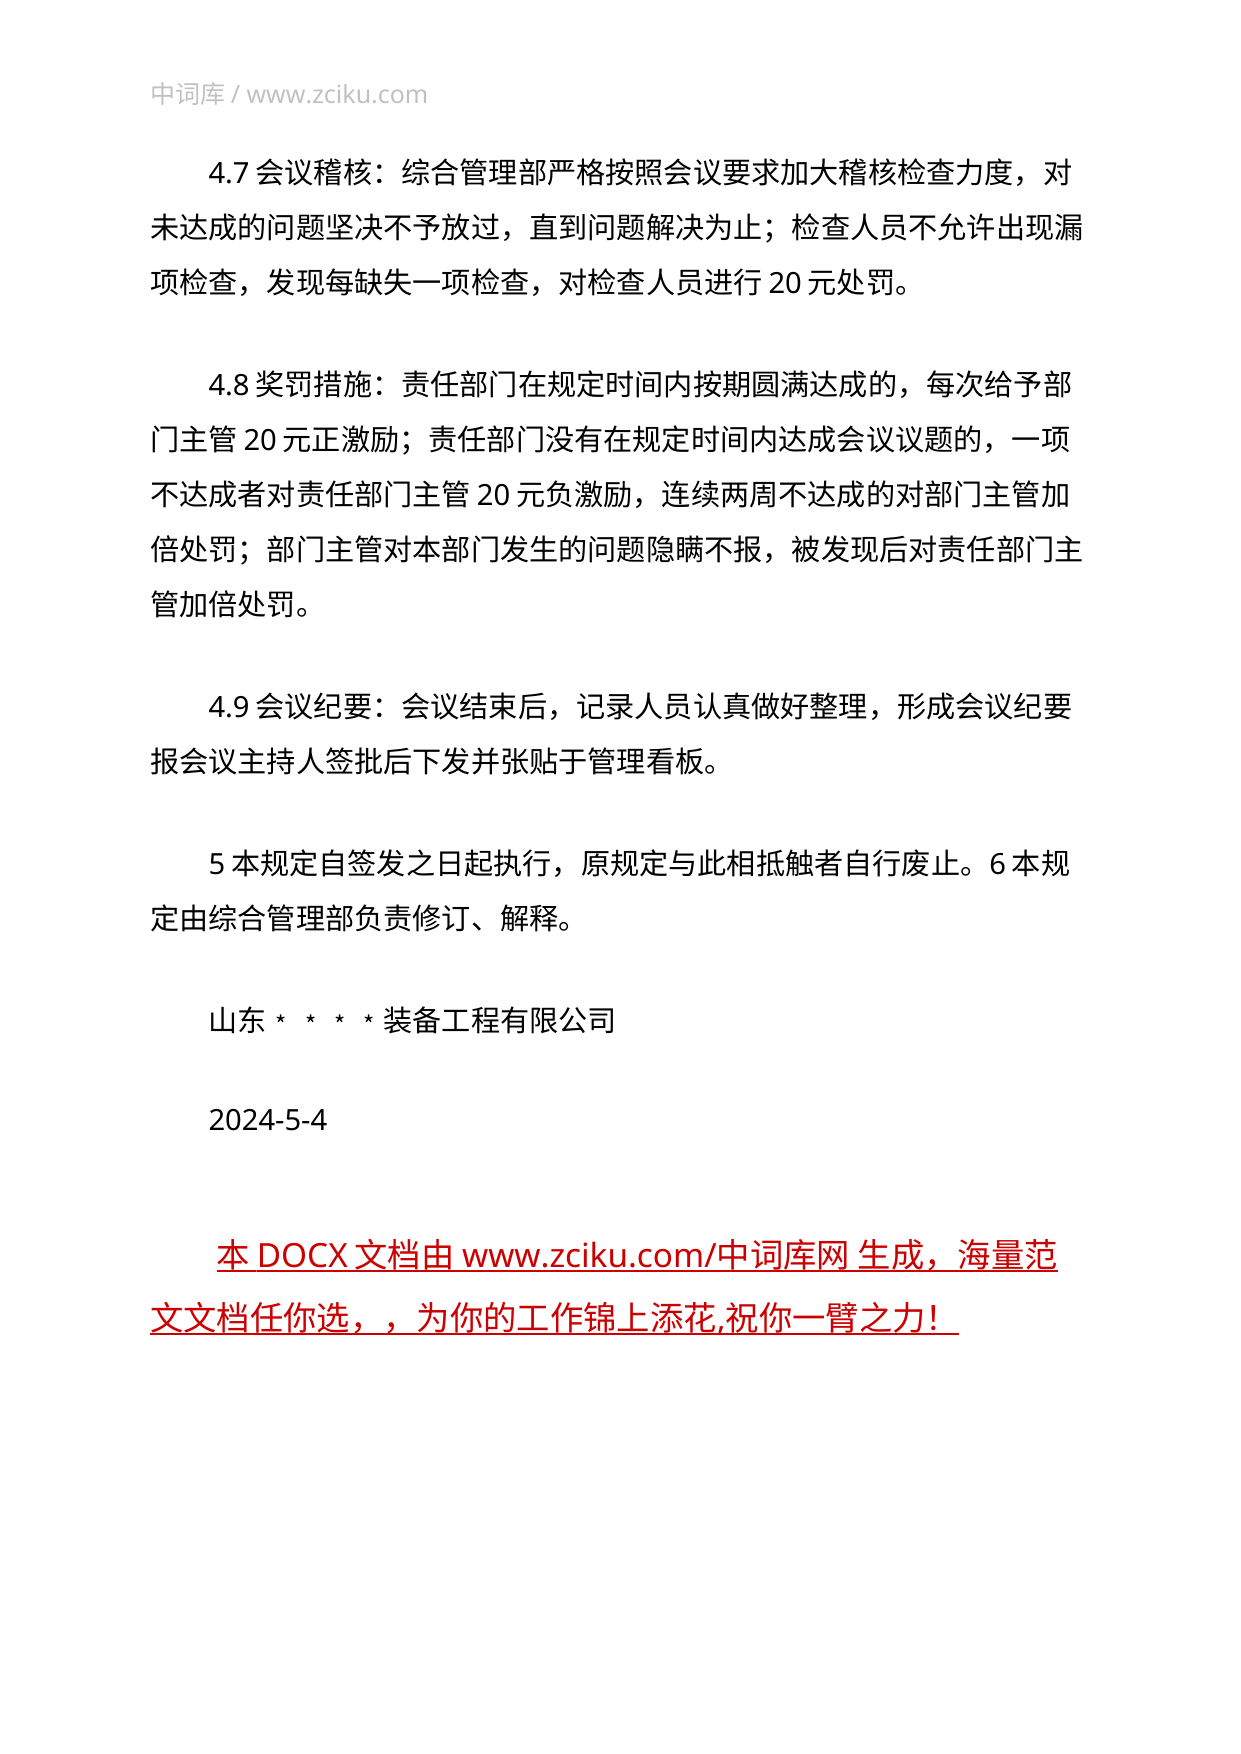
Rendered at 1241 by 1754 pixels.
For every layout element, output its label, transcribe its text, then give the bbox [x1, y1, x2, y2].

text 4.7会议稽核：综合管理部严格按照会议要求加大稽核检查力度，对未达成的问题坚决不予放过，直到问题解决为止；检查人员不允许出现漏项检查，发现每缺失一项检查，对检查人员进行20元处罚。 [150, 150, 1090, 302]
text 4.9会议纪要：会议结束后，记录人员认真做好整理，形成会议纪要报会议主持人签批后下发并张贴于管理看板。 [150, 683, 1090, 781]
text 本DOCX文档由 www.zciku.com/中词库网 生成，海量范文文档任你选，，为你的工作锦上添花,祝你一臂之力！ [150, 1228, 1090, 1340]
text 2024-5-4 [150, 1099, 1090, 1138]
text 4.8奖罚措施：责任部门在规定时间内按期圆满达成的，每次给予部门主管20元正激励；责任部门没有在规定时间内达成会议议题的，一项不达成者对责任部门主管20元负激励，连续两周不达成的对部门主管加倍处罚；部门主管对本部门发生的问题隐瞒不报，被发现后对责任部门主管加倍处罚。 [150, 362, 1090, 624]
text 山东﹡﹡﹡﹡装备工程有限公司 [150, 997, 1090, 1039]
text 5本规定自签发之日起执行，原规定与此相抵触者自行废止。6本规定由综合管理部负责修订、解释。 [150, 840, 1090, 938]
